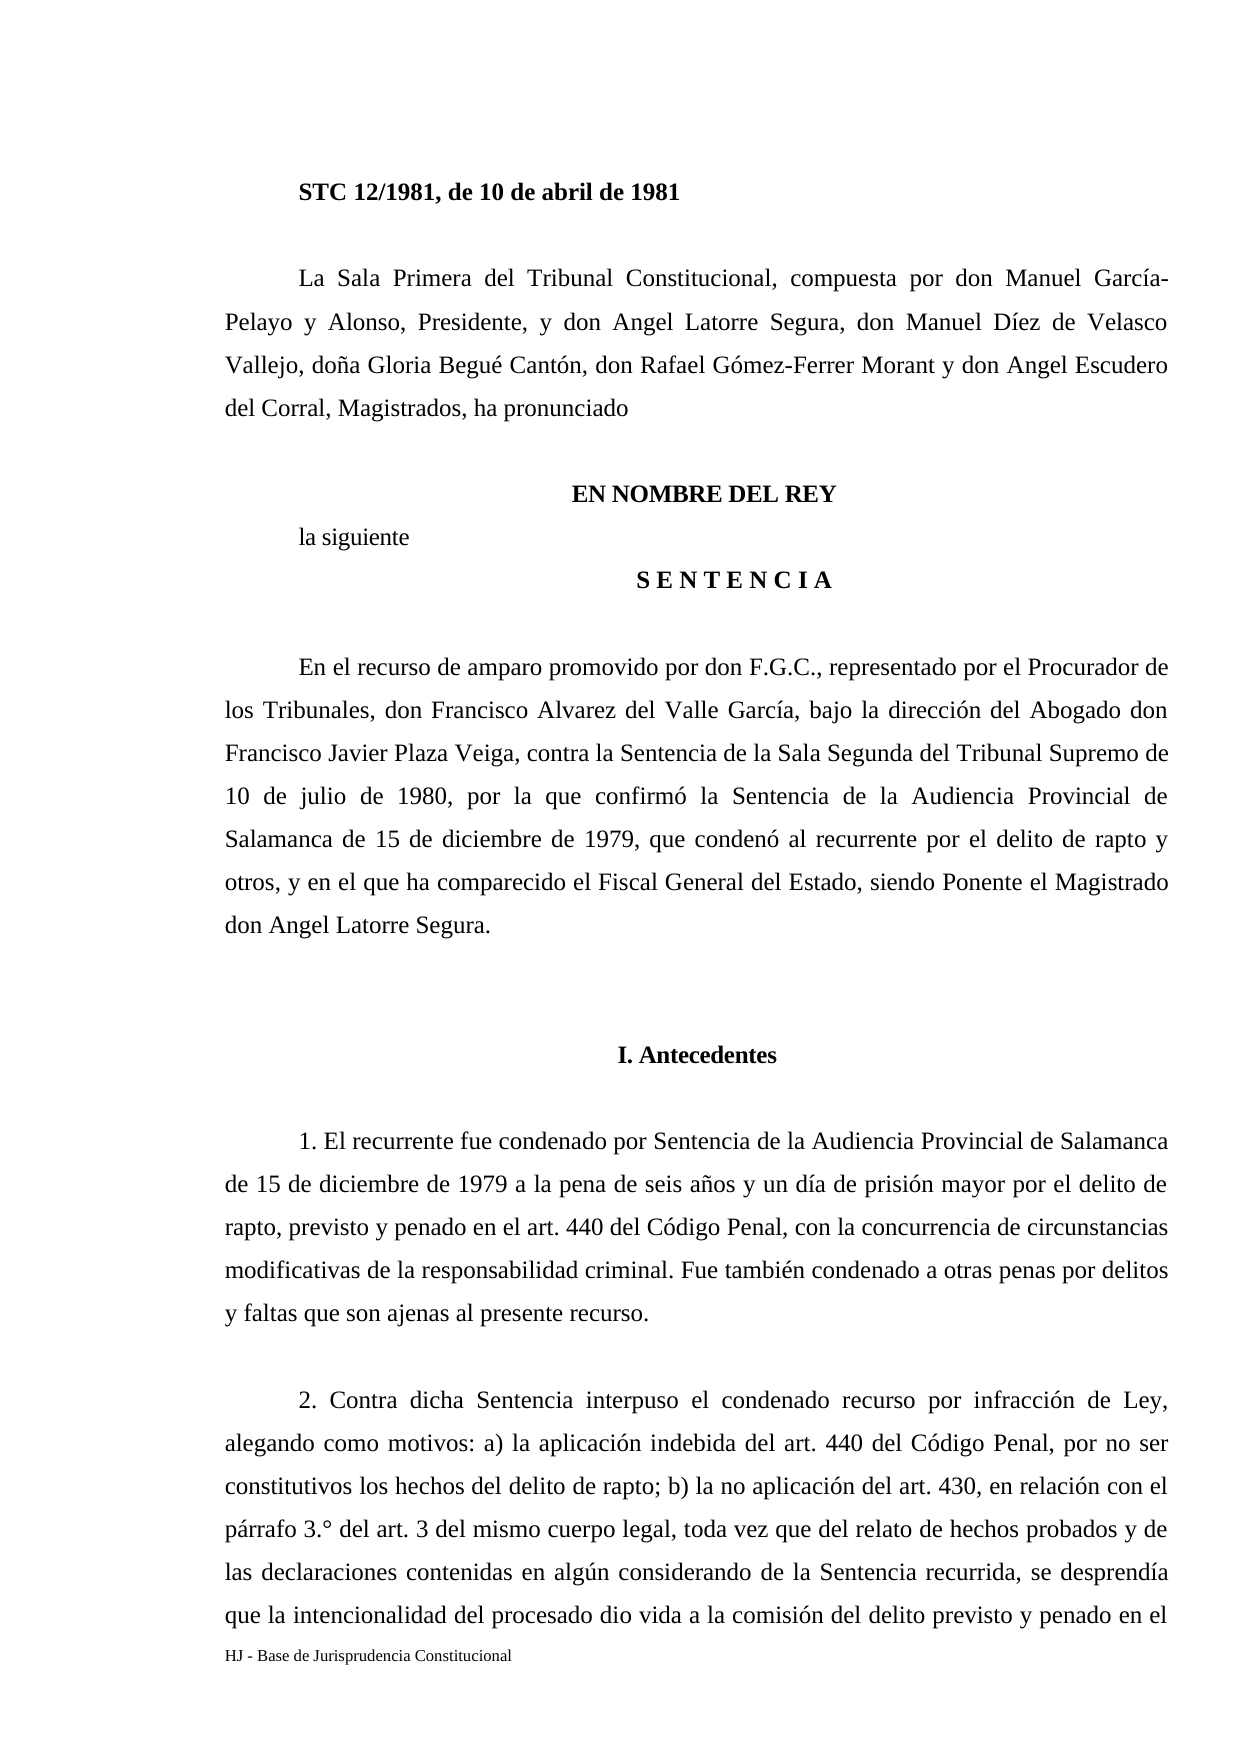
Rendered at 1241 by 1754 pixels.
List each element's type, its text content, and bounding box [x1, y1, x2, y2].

text la siguiente [224, 522, 1110, 551]
text En el recurso de amparo promovido por don F.G.C., representado por el Procurador de los Tribunales, don Francisco Alvarez del Valle García, bajo la dirección del Abogado don Francisco Javier Plaza Veiga, contra la Sentencia de la Sala Segunda del Tribunal Supremo de 10 de julio de 1980, por la que confirmó la Sentencia de la Audiencia Provincial de Salamanca de 15 de diciembre de 1979, que condenó al recurrente por el delito de rapto y otros, y en el que ha comparecido el Fiscal General del Estado, siendo Ponente el Magistrado don Angel Latorre Segura. [224, 652, 1169, 939]
text La Sala Primera del Tribunal Constitucional, compuesta por don Manuel García- Pelayo y Alonso, Presidente, y don Angel Latorre Segura, don Manuel Díez de Velasco Vallejo, doña Gloria Begué Cantón, don Rafael Gómez-Ferrer Morant y don Angel Escudero del Corral, Magistrados, ha pronunciado [224, 263, 1169, 422]
text S E N T E N C I A [224, 565, 1169, 594]
text 1. El recurrente fue condenado por Sentencia de la Audiencia Provincial de Salamanca de 15 de diciembre de 1979 a la pena de seis años y un día de prisión mayor por el delito de rapto, previsto y penado en el art. 440 del Código Penal, con la concurrencia de circunstancias modificativas de la responsabilidad criminal. Fue también condenado a otras penas por delitos y faltas que son ajenas al presente recurso. [224, 1126, 1169, 1327]
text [224, 1385, 1169, 1629]
text STC 12/1981, de 10 de abril de 1981 [224, 177, 1169, 206]
text EN NOMBRE DEL REY [224, 479, 1110, 508]
text I. Antecedentes [224, 1040, 1169, 1068]
